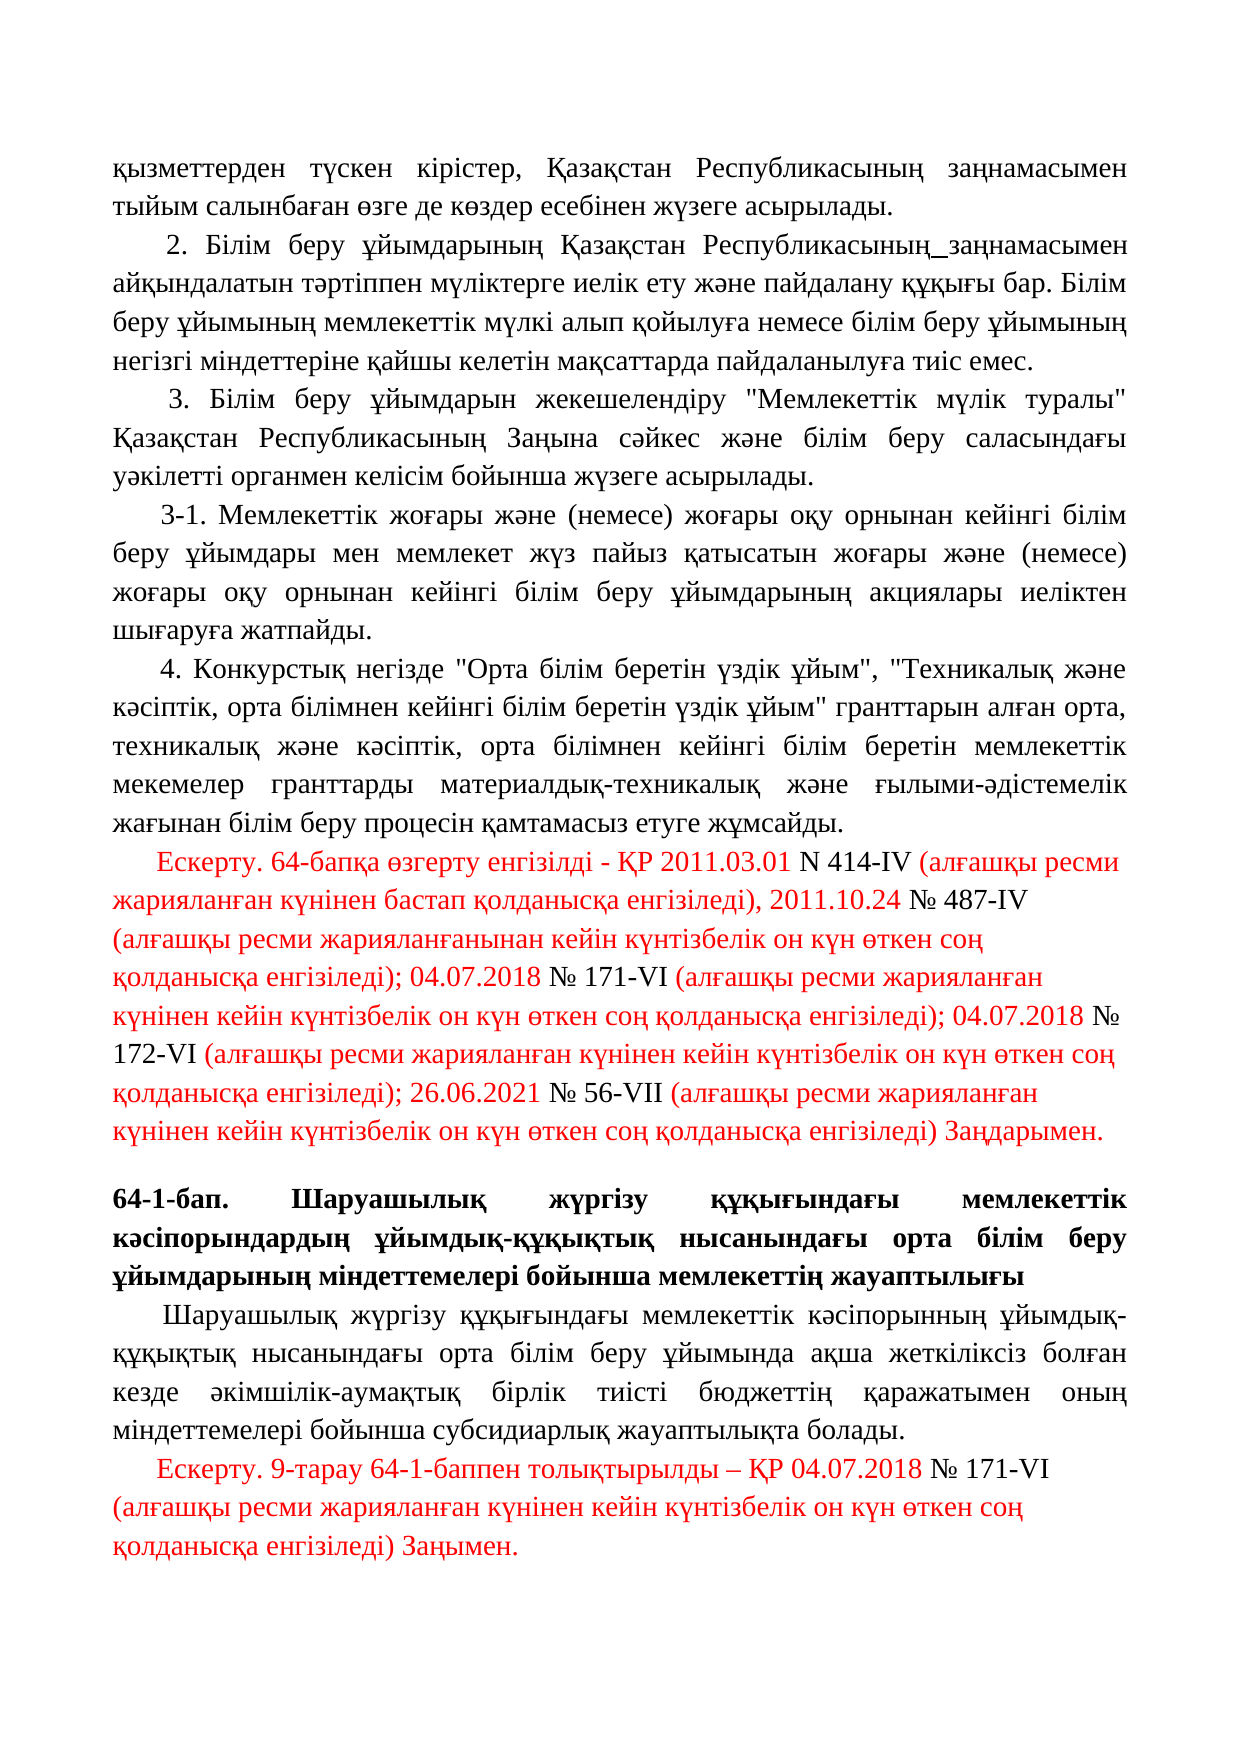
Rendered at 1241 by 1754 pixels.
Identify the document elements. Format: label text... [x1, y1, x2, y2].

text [112, 150, 1128, 222]
text Ескерту. 9-тарау 64-1-баппен толықтырылды – ҚР 04.07.2018 № 171-VІ (алғашқы ресми жарияланған күнінен кейін күнтізбелік он күн өткен соң қолданысқа енгізіледі) Заңымен. [112, 1451, 1128, 1592]
text 64-1-бап. Шаруашылық жүргізу құқығындағы мемлекеттік кәсіпорындардың ұйымдық-құқықтық нысанындағы орта білім беру ұйымдарының міндеттемелері бойынша мемлекеттің жауаптылығы [112, 1181, 1128, 1292]
text 3-1. Мемлекеттік жоғары және (немесе) жоғары оқу орнынан кейінгі білім беру ұйымдары мен мемлекет жүз пайыз қатысатын жоғары және (немесе) жоғары оқу орнынан кейінгі білім беру ұйымдарының акциялары иеліктен шығаруға жатпайды. [112, 497, 1128, 646]
text Шаруашылық жүргізу құқығындағы мемлекеттік кәсіпорынның ұйымдық-құқықтық нысанындағы орта білім беру ұйымында ақша жеткіліксіз болған кезде әкімшілік-аумақтық бірлік тиісті бюджеттің қаражатымен оның міндеттемелері бойынша субсидиарлық жауаптылықта болады. [112, 1297, 1128, 1446]
text 2. Білім беру ұйымдарының Қазақстан Республикасының заңнамасымен айқындалатын тәртіппен мүліктерге иелік ету және пайдалану құқығы бар. Білім беру ұйымының мемлекеттік мүлкі алып қойылуға немесе білім беру ұйымының негізгі міндеттеріне қайшы келетін мақсаттарда пайдаланылуға тиіс емес. [112, 227, 1128, 376]
text 3. Білім беру ұйымдарын жекешелендіру "Мемлекеттік мүлік туралы" Қазақстан Республикасының Заңына сәйкес және білім беру саласындағы уәкілетті органмен келісім бойынша жүзеге асырылады. [112, 381, 1128, 492]
text Ескерту. 64-бапқа өзгерту енгізілді - ҚР 2011.03.01 N 414-IV (алғашқы ресми жарияланған күнінен бастап қолданысқа енгізіледі), 2011.10.24 № 487-ІV (алғашқы ресми жарияланғанынан кейін күнтiзбелiк он күн өткен соң қолданысқа енгiзiледi); 04.07.2018 № 171-VІ (алғашқы ресми жарияланған күнінен кейін күнтізбелік он күн өткен соң қолданысқа енгізіледі); 04.07.2018 № 172-VІ (алғашқы ресми жарияланған күнінен кейін күнтiзбелiк он күн өткен соң қолданысқа енгiзiледi); 26.06.2021 № 56-VII (алғашқы ресми жарияланған күнінен кейін күнтізбелік он күн өткен соң қолданысқа енгізіледі) Заңдарымен. [112, 844, 1128, 1177]
text 4. Конкурстық негізде "Орта білім беретін үздік ұйым", "Техникалық және кәсіптік, орта білімнен кейінгі білім беретін үздік ұйым" гранттарын алған орта, техникалық және кәсіптік, орта білімнен кейінгі білім беретін мемлекеттік мекемелер гранттарды материалдық-техникалық және ғылыми-әдістемелік жағынан білім беру процесін қамтамасыз етуге жұмсайды. [112, 651, 1128, 839]
